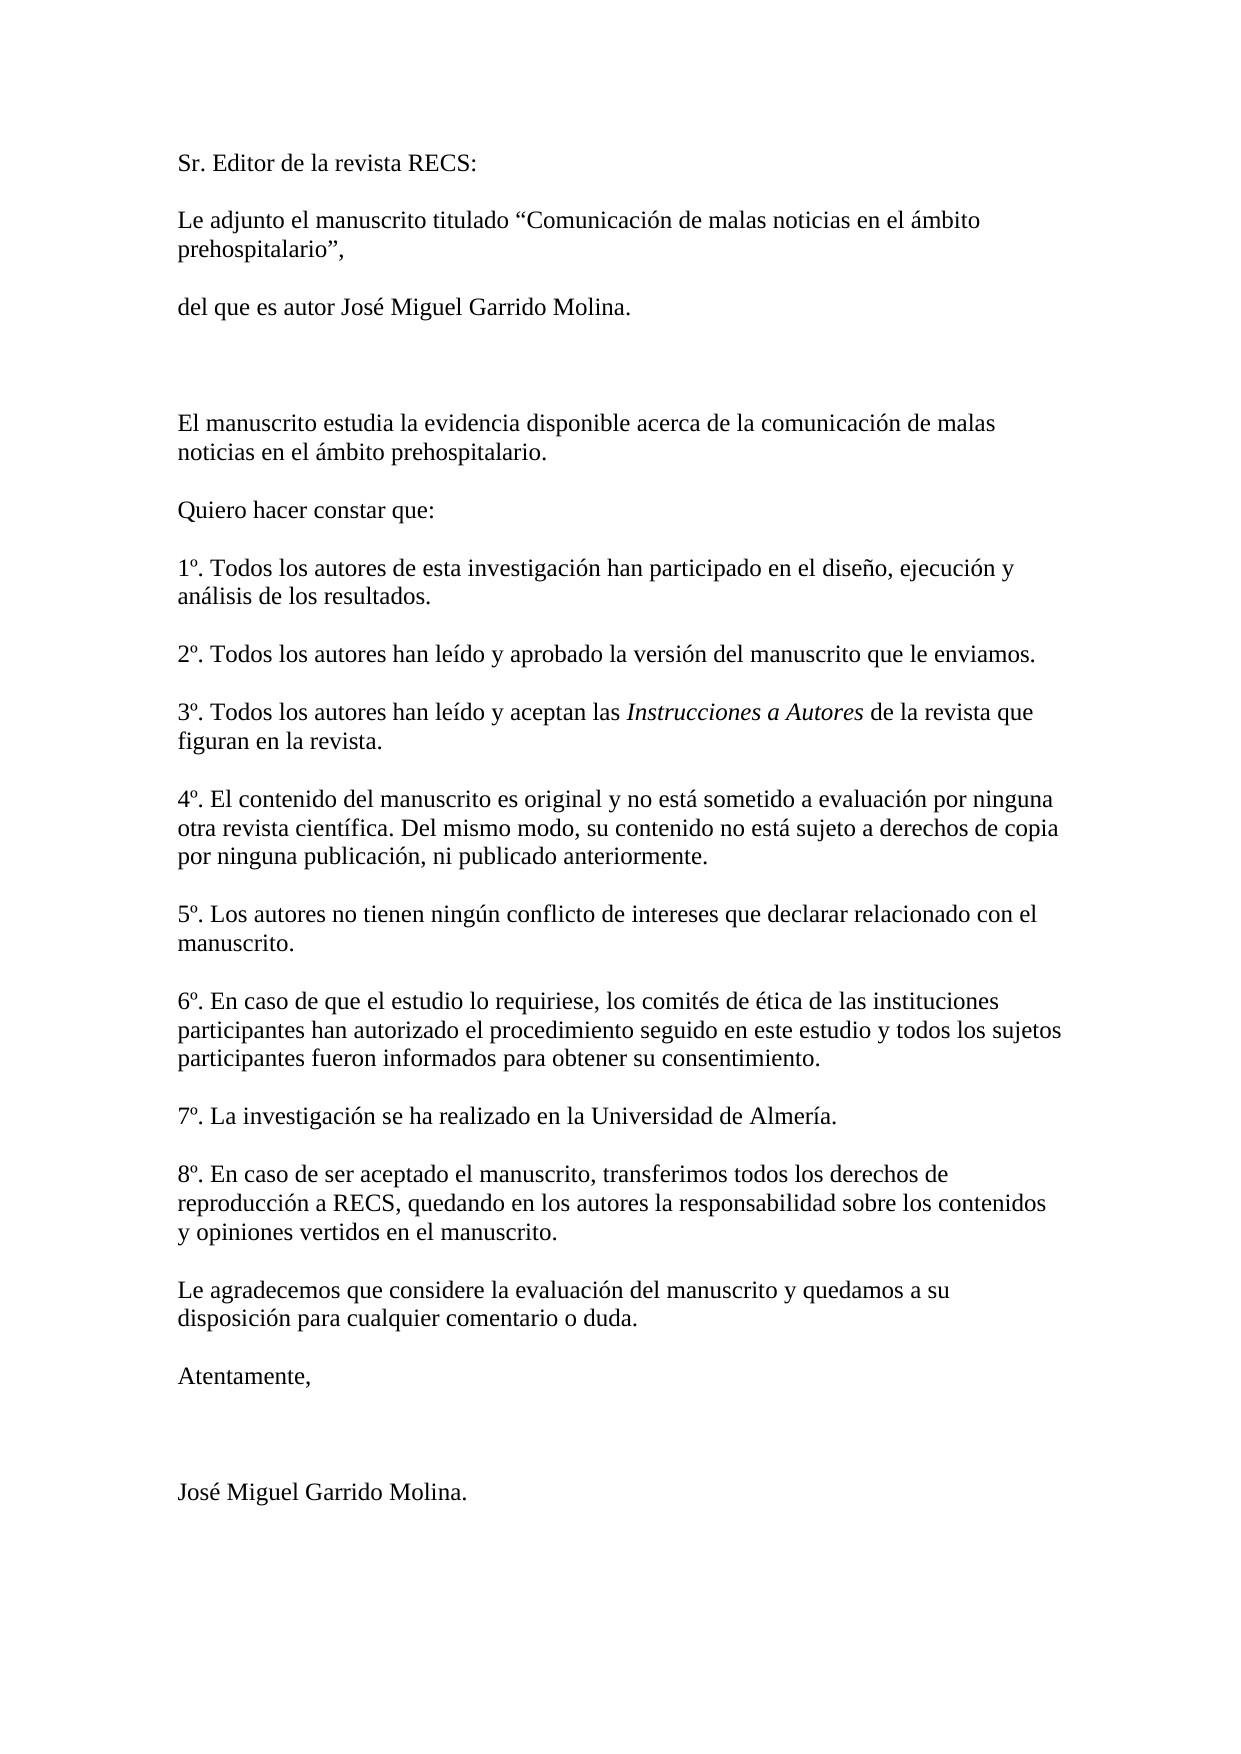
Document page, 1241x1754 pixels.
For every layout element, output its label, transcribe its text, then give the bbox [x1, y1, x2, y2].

text 7º. La investigación se ha realizado en la Universidad de Almería. [177, 1101, 1063, 1130]
text José Miguel Garrido Molina. [177, 1477, 1063, 1506]
text Le adjunto el manuscrito titulado “Comunicación de malas noticias en el ámbito prehospitalario”, [177, 206, 1063, 263]
text Sr. Editor de la revista RECS: [177, 148, 1063, 176]
text 3º. Todos los autores han leído y aceptan las Instrucciones a Autores de la revista que figuran en la revista. [177, 697, 1063, 755]
text 1º. Todos los autores de esta investigación han participado en el diseño, ejecución y análisis de los resultados. [177, 553, 1063, 610]
text 2º. Todos los autores han leído y aprobado la versión del manuscrito que le enviamos. [177, 639, 1063, 668]
text Quiero hacer constar que: [177, 495, 1063, 523]
text El manuscrito estudia la evidencia disponible acerca de la comunicación de malas noticias en el ámbito prehospitalario. [177, 408, 1063, 466]
text del que es autor José Miguel Garrido Molina. [177, 292, 1063, 321]
text Atentamente, [177, 1361, 1063, 1390]
text 4º. El contenido del manuscrito es original y no está sometido a evaluación por ninguna otra revista científica. Del mismo modo, su contenido no está sujeto a derechos de copia por ninguna publicación, ni publicado anteriormente. [177, 784, 1063, 870]
text 6º. En caso de que el estudio lo requiriese, los comités de ética de las instituciones participantes han autorizado el procedimiento seguido en este estudio y todos los sujetos participantes fueron informados para obtener su consentimiento. [177, 986, 1063, 1072]
text 5º. Los autores no tienen ningún conflicto de intereses que declarar relacionado con el manuscrito. [177, 899, 1063, 957]
text Le agradecemos que considere la evaluación del manuscrito y quedamos a su disposición para cualquier comentario o duda. [177, 1275, 1063, 1332]
text 8º. En caso de ser aceptado el manuscrito, transferimos todos los derechos de reproducción a RECS, quedando en los autores la responsabilidad sobre los contenidos y opiniones vertidos en el manuscrito. [177, 1159, 1063, 1246]
